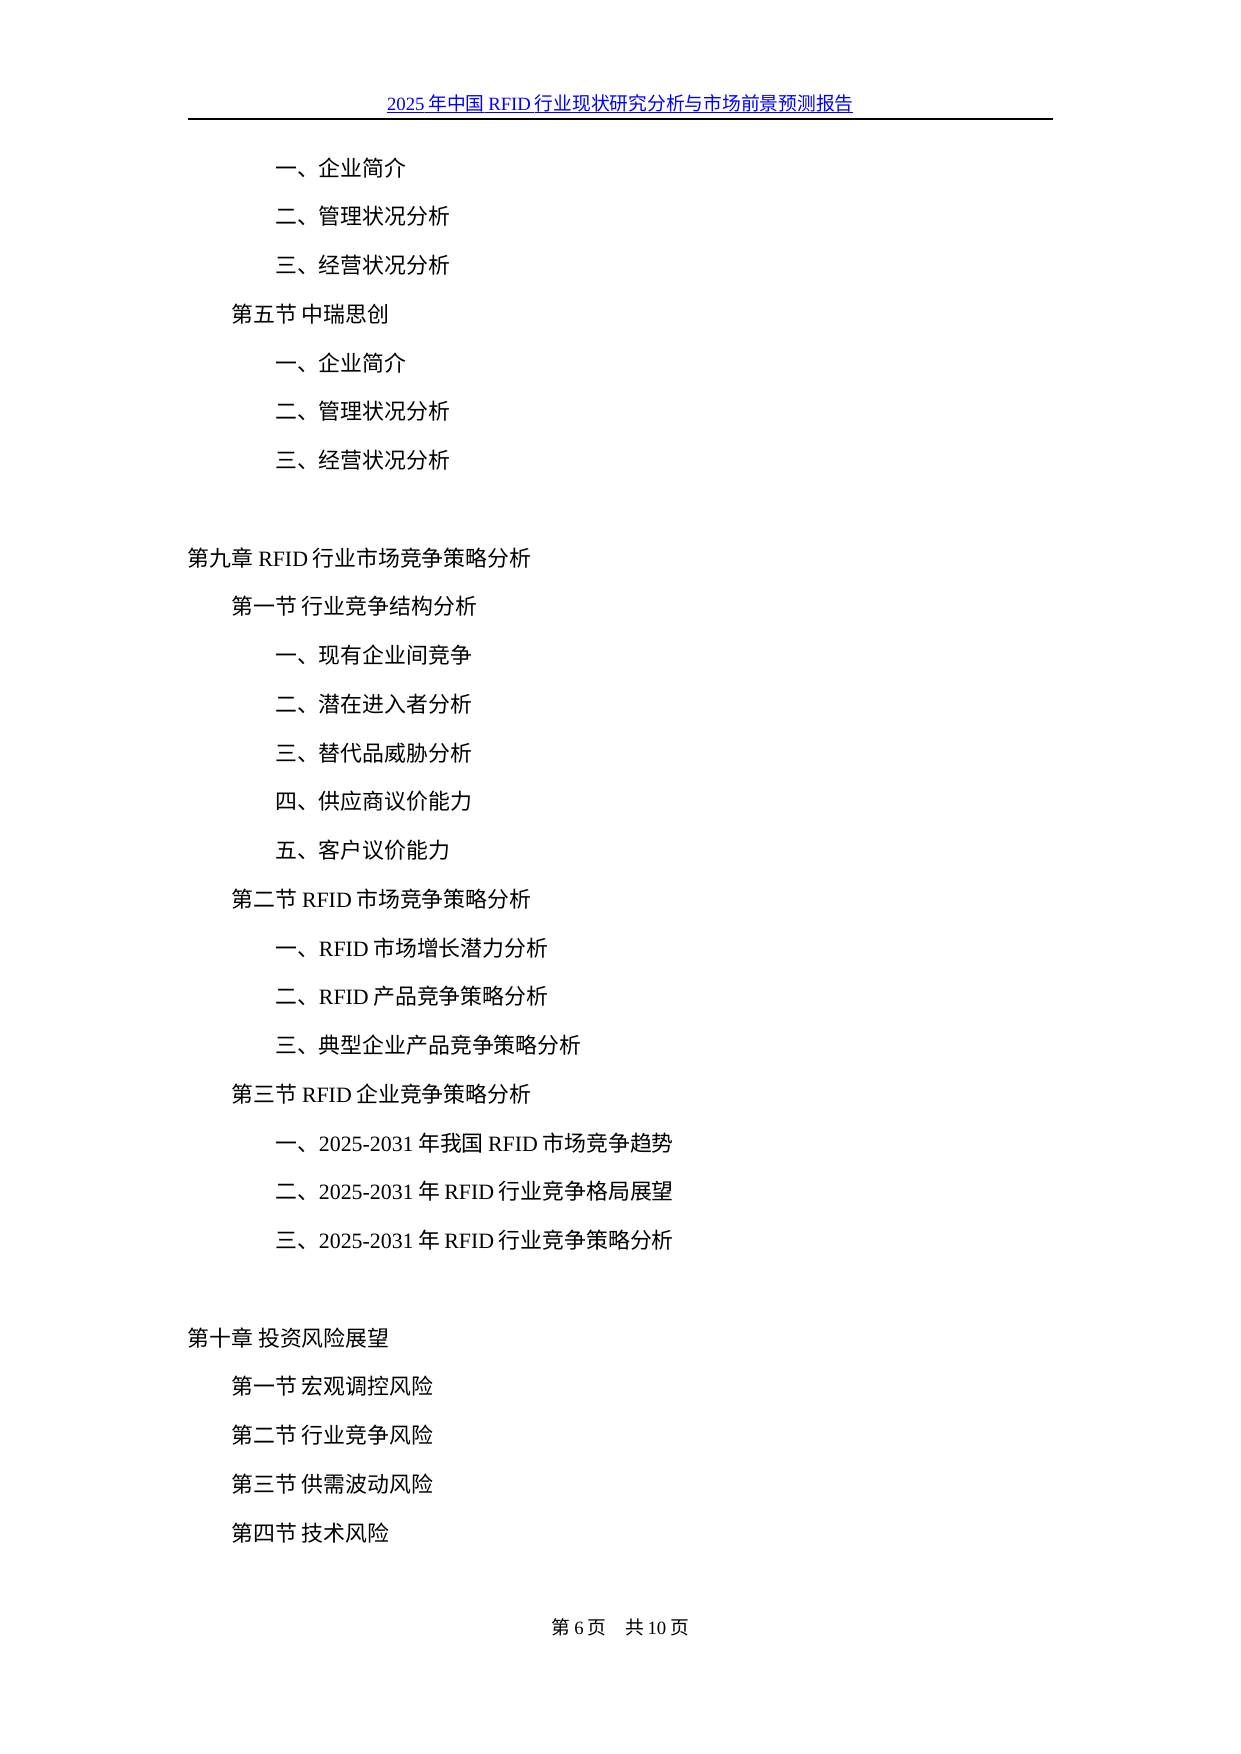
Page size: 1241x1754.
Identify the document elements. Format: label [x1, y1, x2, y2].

text [187, 150, 1053, 1548]
